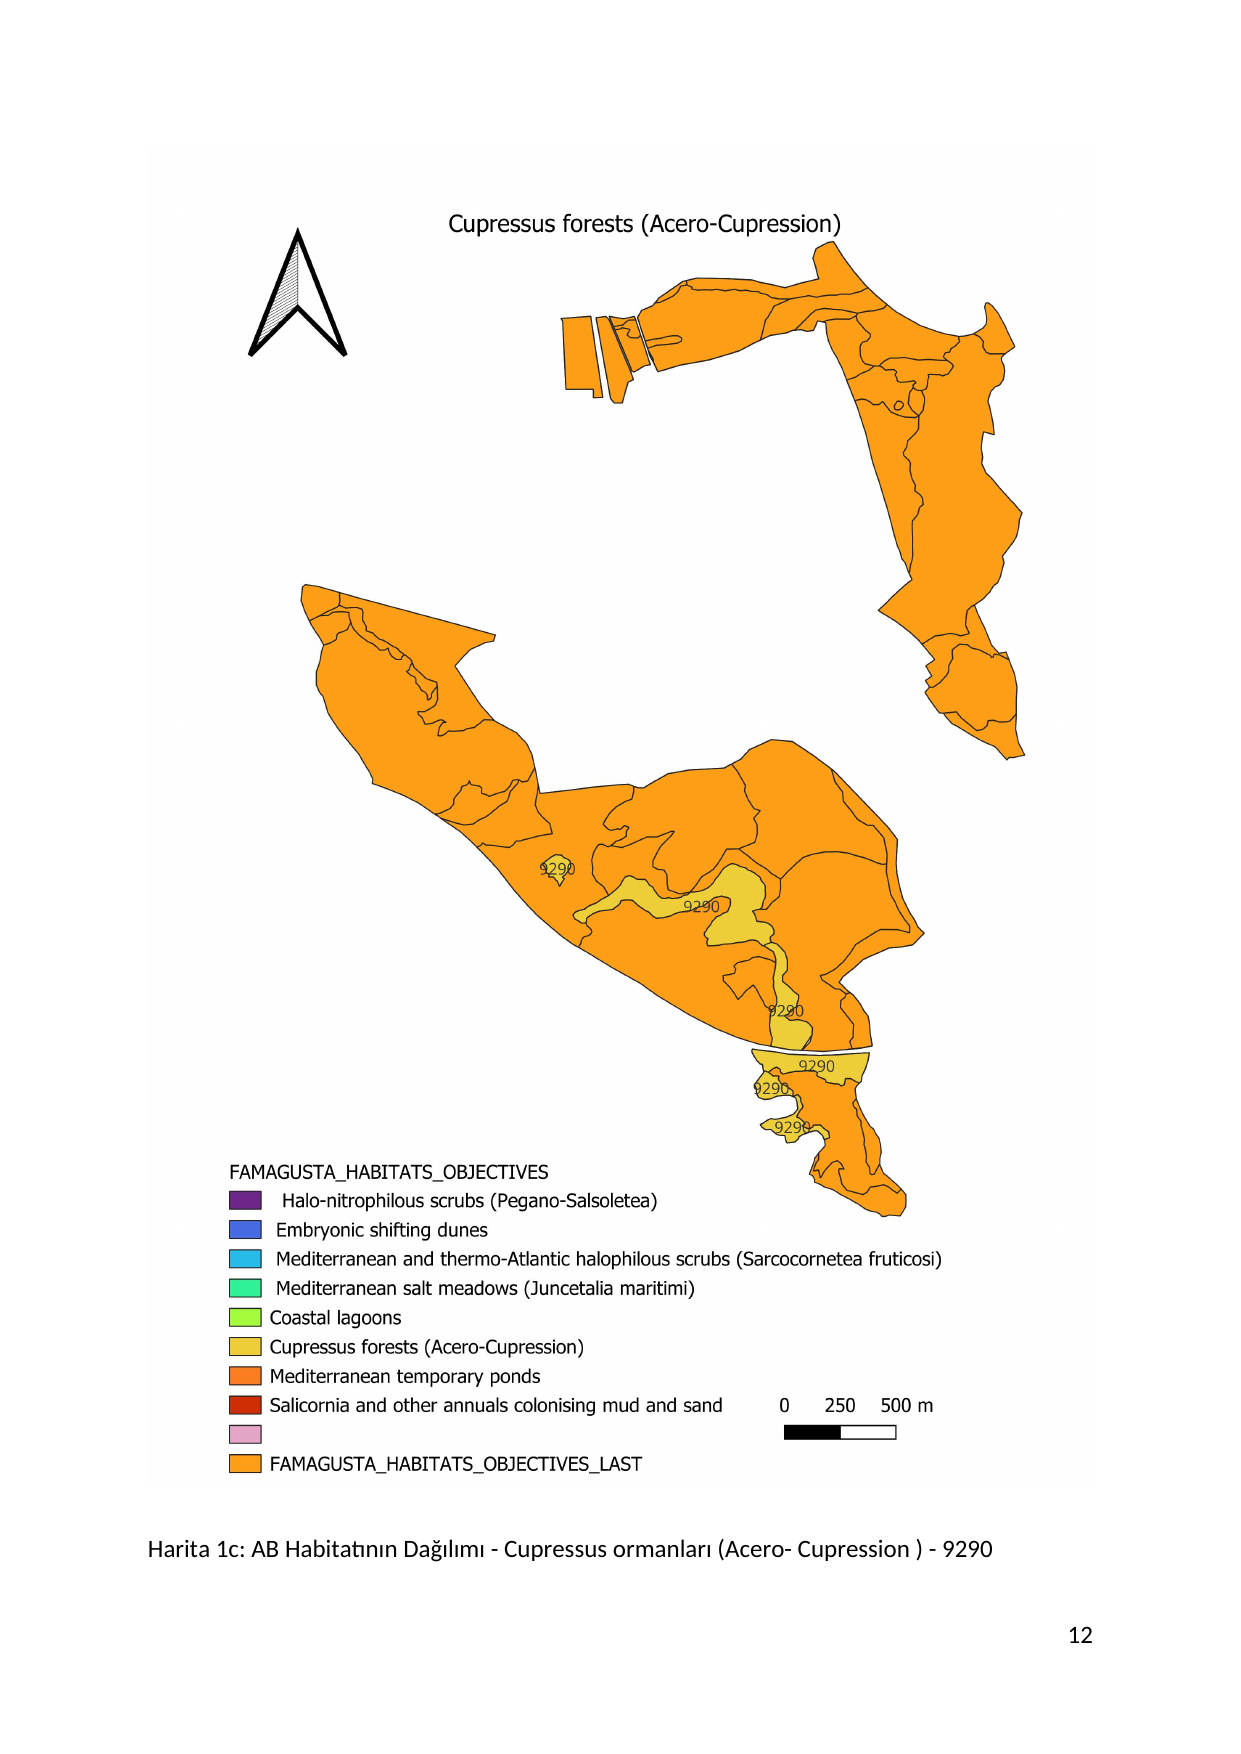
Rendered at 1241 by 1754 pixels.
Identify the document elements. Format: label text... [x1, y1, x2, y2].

text Harita 1c: AB Habitatının Dağılımı - Cupressus ormanları (Acero- Cupression ) - 9290 [148, 1533, 1093, 1564]
picture [147, 147, 1093, 1484]
